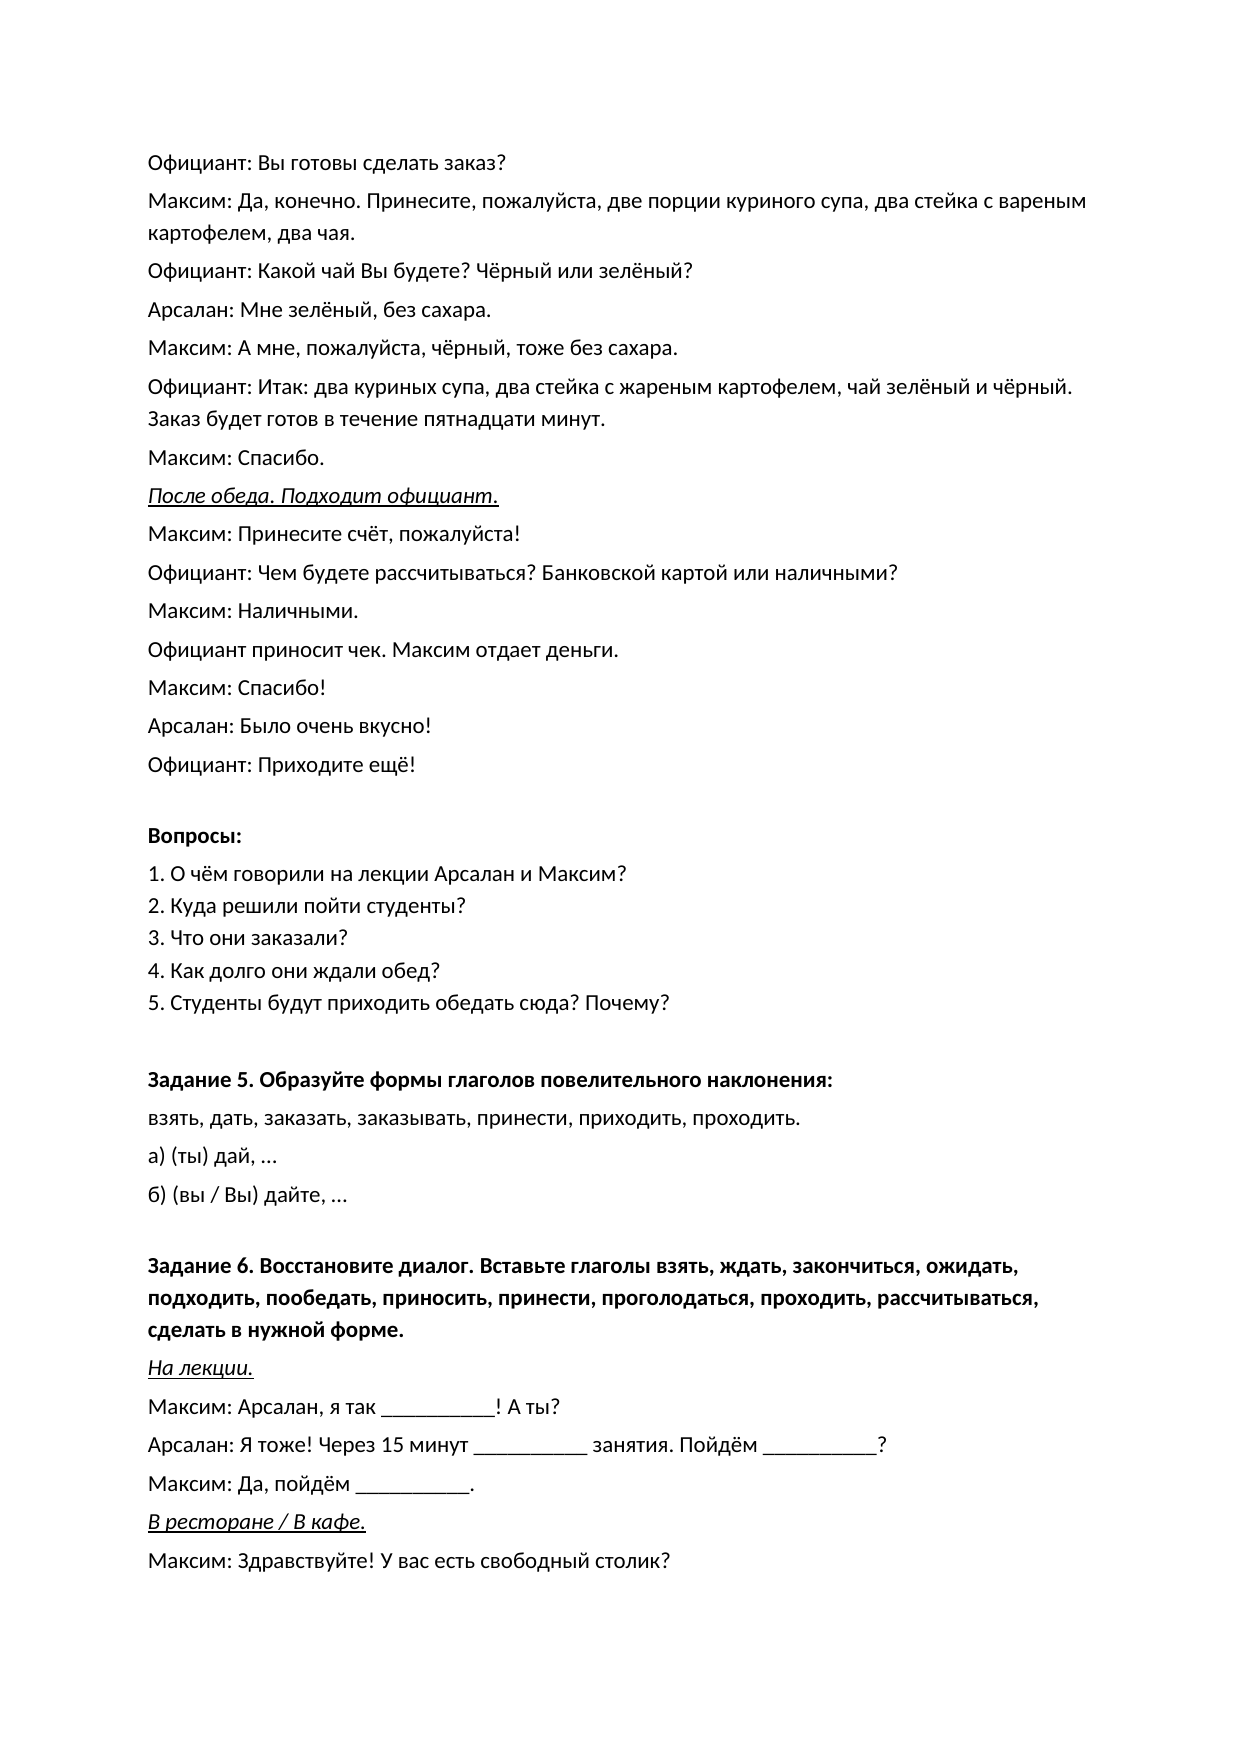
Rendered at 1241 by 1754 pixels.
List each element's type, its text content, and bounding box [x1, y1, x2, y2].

text Максим: Да, пойдём __________. [148, 1469, 1093, 1497]
text Арсалан: Было очень вкусно! [148, 712, 1093, 740]
text Максим: Принесите счёт, пожалуйста! [148, 519, 1093, 547]
text Официант: Чем будете рассчитываться? Банковской картой или наличными? [148, 558, 1093, 586]
text Максим: Спасибо! [148, 673, 1093, 701]
text б) (вы / Вы) дайте, … [148, 1180, 1093, 1208]
text После обеда. Подходит официант. [148, 481, 1093, 509]
text Арсалан: Мне зелёный, без сахара. [148, 295, 1093, 323]
text Официант: Вы готовы сделать заказ? [148, 148, 1093, 176]
text Официант: Какой чай Вы будете? Чёрный или зелёный? [148, 257, 1093, 285]
text Официант: Приходите ещё! [148, 750, 1093, 778]
text Арсалан: Я тоже! Через 15 минут __________ занятия. Пойдём __________? [148, 1430, 1093, 1458]
text На лекции. [148, 1353, 1093, 1382]
text Задание 6. Восстановите диалог. Вставьте глаголы взять, ждать, закончиться, ожидать, подходить, пообедать, приносить, принести, проголодаться, проходить, рассчитываться, сделать в нужной форме. [148, 1218, 1093, 1343]
text Задание 5. Образуйте формы глаголов повелительного наклонения: [148, 1065, 1093, 1093]
text 1. О чём говорили на лекции Арсалан и Максим? 2. Куда решили пойти студенты? 3. Что они заказали? 4. Как долго они ждали обед? 5. Студенты будут приходить обедать сюда? Почему? [148, 859, 1093, 1016]
text Максим: Да, конечно. Принесите, пожалуйста, две порции куриного супа, два стейка с вареным картофелем, два чая. [148, 186, 1093, 246]
text Вопросы: [148, 788, 1093, 849]
text Максим: Арсалан, я так __________! А ты? [148, 1392, 1093, 1420]
text Максим: А мне, пожалуйста, чёрный, тоже без сахара. [148, 333, 1093, 362]
text Максим: Спасибо. [148, 443, 1093, 471]
text взять, дать, заказать, заказывать, принести, приходить, проходить. [148, 1103, 1093, 1131]
text а) (ты) дай, … [148, 1142, 1093, 1170]
text Максим: Наличными. [148, 596, 1093, 624]
text Официант: Итак: два куриных супа, два стейка с жареным картофелем, чай зелёный и чёрный. Заказ будет готов в течение пятнадцати минут. [148, 372, 1093, 432]
text Официант приносит чек. Максим отдает деньги. [148, 635, 1093, 663]
text Максим: Здравствуйте! У вас есть свободный столик? [148, 1546, 1093, 1574]
text В ресторане / В кафе. [148, 1507, 1093, 1535]
